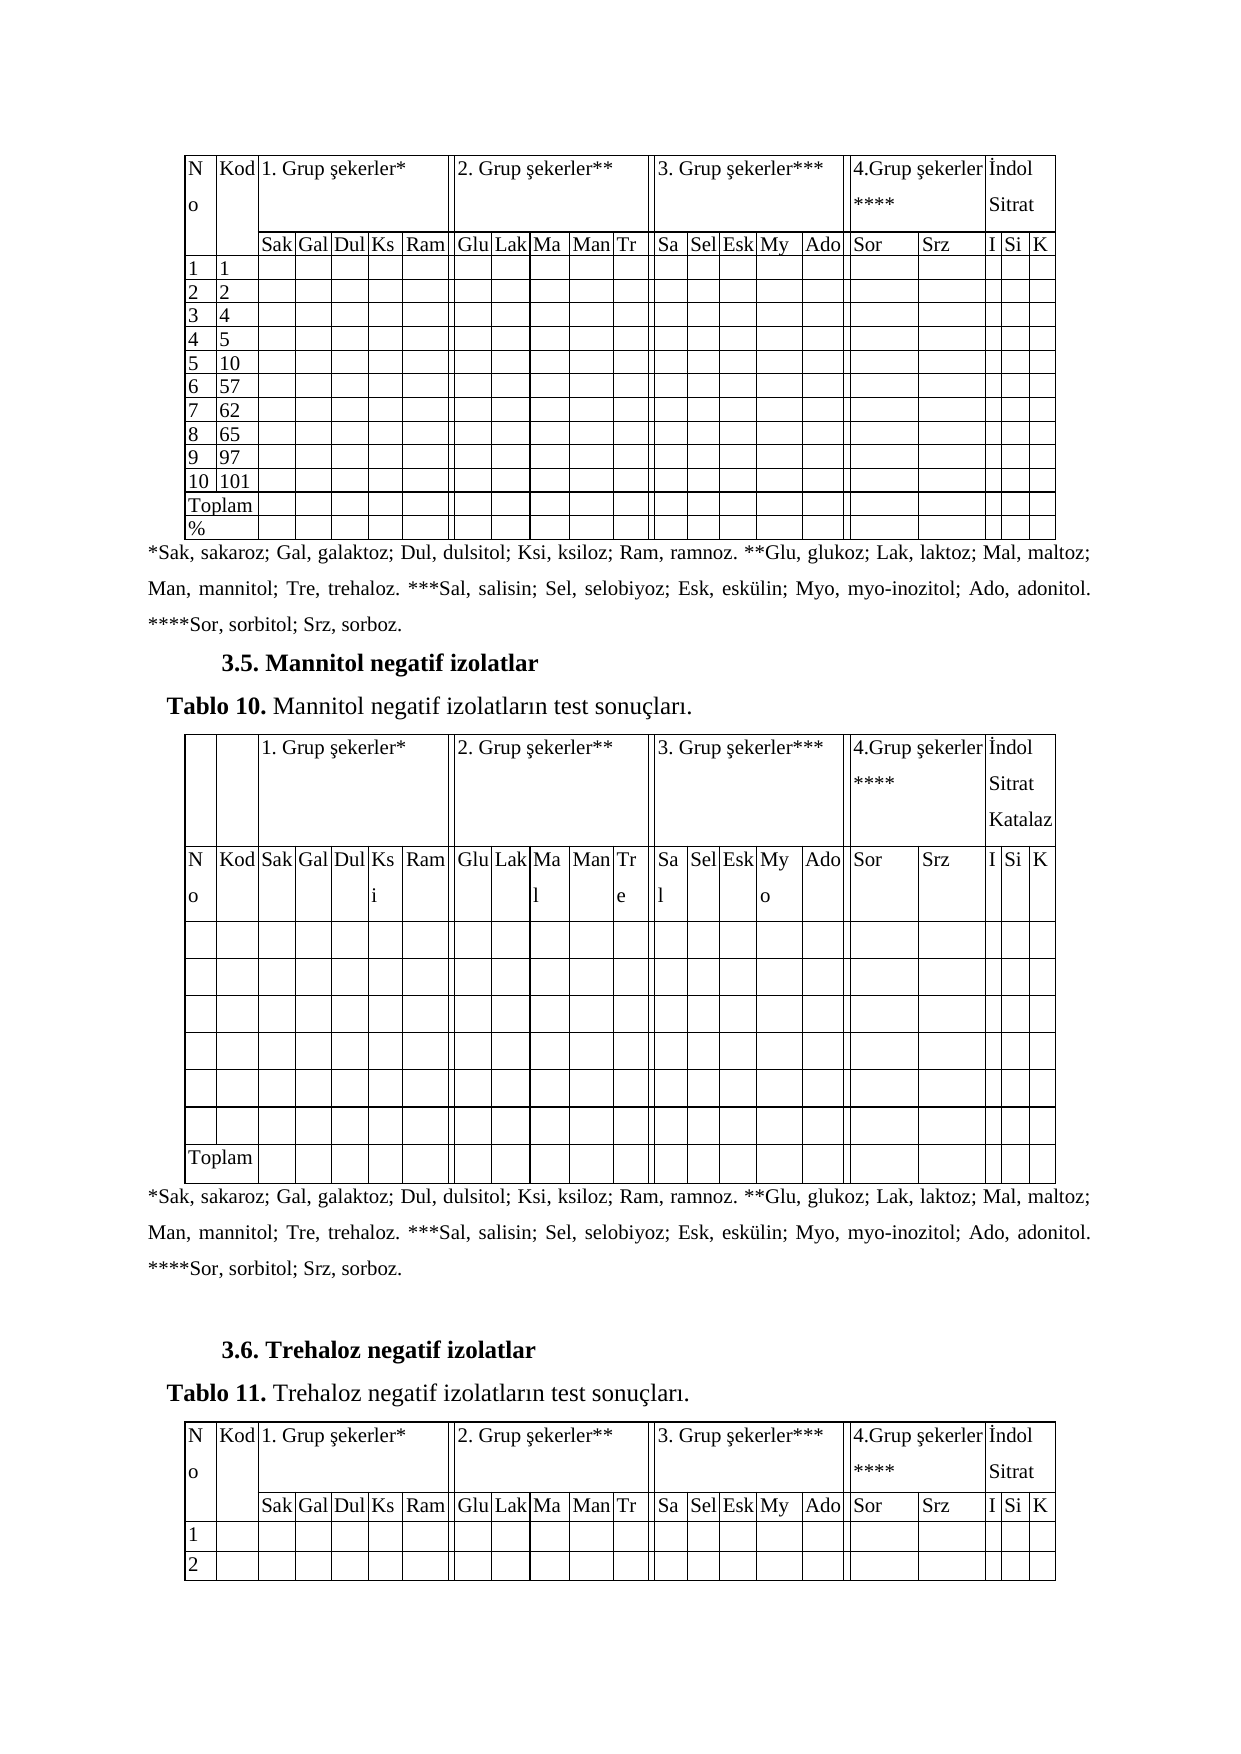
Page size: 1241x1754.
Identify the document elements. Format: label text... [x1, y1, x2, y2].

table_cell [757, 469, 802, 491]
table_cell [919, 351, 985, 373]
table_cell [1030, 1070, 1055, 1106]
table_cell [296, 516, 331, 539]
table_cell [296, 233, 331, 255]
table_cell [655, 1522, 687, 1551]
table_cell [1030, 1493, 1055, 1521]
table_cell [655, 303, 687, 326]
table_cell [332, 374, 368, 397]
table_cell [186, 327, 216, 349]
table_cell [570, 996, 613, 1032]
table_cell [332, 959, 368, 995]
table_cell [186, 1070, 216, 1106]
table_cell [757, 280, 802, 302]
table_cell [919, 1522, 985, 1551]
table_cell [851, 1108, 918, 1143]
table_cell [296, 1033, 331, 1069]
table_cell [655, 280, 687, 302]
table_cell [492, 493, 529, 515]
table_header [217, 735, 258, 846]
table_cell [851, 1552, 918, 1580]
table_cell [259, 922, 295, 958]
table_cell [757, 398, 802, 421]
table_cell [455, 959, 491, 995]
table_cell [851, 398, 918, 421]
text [148, 148, 1093, 636]
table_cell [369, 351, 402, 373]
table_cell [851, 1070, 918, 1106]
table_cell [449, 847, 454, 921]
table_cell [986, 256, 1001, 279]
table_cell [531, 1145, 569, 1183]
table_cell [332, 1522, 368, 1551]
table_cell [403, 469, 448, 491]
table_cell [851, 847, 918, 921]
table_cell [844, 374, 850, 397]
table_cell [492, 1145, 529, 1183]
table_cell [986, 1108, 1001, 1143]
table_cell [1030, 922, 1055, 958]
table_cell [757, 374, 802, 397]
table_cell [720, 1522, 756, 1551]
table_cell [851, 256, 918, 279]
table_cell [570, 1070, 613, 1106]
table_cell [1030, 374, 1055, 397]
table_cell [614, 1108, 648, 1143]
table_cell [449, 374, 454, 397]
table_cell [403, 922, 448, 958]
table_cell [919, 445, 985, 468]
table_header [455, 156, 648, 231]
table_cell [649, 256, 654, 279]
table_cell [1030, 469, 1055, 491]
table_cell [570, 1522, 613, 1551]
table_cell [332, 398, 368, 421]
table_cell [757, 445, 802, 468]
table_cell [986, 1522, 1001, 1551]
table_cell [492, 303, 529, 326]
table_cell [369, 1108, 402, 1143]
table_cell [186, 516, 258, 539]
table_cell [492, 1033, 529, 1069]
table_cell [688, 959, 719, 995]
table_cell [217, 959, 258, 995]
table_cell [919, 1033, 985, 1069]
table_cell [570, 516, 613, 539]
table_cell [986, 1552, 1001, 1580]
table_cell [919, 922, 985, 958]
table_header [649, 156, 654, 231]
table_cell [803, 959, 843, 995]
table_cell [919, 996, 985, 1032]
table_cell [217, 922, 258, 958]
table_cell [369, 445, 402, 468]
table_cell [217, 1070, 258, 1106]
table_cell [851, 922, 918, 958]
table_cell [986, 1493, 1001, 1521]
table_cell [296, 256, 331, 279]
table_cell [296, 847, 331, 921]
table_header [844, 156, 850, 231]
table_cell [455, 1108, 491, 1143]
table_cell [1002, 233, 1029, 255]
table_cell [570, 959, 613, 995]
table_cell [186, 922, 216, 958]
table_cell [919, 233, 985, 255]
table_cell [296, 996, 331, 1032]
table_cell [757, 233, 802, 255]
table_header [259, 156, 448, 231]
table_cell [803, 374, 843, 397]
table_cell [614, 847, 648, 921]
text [148, 1184, 1093, 1280]
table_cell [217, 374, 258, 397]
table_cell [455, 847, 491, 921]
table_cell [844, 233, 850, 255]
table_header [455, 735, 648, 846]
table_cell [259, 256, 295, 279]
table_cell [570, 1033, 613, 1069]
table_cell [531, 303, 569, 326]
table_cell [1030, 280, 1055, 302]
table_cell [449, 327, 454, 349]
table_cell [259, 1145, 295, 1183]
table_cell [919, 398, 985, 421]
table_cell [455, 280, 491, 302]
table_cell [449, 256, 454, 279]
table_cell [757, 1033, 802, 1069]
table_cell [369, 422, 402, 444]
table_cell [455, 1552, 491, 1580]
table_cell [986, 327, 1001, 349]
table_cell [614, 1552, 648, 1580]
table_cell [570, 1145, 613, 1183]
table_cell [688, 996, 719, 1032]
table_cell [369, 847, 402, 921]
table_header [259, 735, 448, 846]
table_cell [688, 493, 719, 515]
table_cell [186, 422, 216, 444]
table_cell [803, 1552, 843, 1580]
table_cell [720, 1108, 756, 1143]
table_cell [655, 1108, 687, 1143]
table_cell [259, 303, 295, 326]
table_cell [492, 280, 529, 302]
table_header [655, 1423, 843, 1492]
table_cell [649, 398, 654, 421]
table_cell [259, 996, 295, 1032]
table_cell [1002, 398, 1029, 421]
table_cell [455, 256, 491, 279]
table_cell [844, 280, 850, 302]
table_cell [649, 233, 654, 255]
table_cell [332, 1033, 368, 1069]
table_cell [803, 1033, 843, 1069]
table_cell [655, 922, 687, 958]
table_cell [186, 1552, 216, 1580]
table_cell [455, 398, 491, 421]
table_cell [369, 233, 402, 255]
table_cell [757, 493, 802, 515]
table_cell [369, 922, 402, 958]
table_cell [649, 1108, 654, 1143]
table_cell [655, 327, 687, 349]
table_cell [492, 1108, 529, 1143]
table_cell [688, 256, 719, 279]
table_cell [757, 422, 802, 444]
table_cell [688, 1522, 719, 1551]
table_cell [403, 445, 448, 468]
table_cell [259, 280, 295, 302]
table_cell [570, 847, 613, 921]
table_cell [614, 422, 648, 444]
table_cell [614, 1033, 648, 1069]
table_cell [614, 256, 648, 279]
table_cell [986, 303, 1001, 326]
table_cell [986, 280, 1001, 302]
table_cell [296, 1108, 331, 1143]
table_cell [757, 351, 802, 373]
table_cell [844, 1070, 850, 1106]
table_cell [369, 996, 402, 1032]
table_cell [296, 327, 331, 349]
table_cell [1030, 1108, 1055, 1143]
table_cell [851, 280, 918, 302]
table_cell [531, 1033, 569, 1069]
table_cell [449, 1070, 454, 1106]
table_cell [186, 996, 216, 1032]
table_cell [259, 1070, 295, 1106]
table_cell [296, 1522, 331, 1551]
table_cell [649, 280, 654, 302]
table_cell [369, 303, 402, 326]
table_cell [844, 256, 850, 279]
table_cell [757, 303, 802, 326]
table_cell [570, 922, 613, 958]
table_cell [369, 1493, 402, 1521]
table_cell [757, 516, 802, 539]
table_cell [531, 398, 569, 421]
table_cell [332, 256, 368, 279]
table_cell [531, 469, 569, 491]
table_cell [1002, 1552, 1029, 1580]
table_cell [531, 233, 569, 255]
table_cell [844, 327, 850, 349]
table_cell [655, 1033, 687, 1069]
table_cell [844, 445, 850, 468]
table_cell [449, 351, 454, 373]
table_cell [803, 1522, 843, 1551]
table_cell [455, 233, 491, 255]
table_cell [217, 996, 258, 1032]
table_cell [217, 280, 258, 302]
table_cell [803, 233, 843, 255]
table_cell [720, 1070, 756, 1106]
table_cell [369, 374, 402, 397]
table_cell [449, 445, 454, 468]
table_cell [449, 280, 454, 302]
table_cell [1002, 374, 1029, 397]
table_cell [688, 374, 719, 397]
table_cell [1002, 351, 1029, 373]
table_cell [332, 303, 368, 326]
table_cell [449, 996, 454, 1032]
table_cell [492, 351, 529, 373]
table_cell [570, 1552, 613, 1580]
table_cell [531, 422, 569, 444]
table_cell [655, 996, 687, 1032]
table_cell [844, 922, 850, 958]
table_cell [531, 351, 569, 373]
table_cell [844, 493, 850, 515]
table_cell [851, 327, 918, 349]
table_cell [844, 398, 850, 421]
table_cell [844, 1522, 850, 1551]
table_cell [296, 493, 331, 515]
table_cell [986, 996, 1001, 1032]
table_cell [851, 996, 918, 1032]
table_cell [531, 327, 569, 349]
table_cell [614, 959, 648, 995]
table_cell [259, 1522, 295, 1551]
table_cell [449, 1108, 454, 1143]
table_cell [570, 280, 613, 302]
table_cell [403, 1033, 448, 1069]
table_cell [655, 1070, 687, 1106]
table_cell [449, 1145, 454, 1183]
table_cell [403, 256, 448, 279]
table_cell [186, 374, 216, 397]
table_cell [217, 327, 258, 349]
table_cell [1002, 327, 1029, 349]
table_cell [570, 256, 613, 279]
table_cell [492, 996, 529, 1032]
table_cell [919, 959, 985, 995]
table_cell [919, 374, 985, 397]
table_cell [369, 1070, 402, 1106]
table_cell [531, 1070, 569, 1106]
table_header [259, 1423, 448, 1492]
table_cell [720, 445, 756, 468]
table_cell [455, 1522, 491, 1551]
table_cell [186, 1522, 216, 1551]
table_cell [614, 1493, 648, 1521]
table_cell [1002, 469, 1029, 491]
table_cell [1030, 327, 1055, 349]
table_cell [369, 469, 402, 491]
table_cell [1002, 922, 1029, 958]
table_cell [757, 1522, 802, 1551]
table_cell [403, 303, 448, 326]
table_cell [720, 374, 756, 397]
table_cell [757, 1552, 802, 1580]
text 3.6. Trehaloz negatif izolatlar [148, 1335, 1093, 1364]
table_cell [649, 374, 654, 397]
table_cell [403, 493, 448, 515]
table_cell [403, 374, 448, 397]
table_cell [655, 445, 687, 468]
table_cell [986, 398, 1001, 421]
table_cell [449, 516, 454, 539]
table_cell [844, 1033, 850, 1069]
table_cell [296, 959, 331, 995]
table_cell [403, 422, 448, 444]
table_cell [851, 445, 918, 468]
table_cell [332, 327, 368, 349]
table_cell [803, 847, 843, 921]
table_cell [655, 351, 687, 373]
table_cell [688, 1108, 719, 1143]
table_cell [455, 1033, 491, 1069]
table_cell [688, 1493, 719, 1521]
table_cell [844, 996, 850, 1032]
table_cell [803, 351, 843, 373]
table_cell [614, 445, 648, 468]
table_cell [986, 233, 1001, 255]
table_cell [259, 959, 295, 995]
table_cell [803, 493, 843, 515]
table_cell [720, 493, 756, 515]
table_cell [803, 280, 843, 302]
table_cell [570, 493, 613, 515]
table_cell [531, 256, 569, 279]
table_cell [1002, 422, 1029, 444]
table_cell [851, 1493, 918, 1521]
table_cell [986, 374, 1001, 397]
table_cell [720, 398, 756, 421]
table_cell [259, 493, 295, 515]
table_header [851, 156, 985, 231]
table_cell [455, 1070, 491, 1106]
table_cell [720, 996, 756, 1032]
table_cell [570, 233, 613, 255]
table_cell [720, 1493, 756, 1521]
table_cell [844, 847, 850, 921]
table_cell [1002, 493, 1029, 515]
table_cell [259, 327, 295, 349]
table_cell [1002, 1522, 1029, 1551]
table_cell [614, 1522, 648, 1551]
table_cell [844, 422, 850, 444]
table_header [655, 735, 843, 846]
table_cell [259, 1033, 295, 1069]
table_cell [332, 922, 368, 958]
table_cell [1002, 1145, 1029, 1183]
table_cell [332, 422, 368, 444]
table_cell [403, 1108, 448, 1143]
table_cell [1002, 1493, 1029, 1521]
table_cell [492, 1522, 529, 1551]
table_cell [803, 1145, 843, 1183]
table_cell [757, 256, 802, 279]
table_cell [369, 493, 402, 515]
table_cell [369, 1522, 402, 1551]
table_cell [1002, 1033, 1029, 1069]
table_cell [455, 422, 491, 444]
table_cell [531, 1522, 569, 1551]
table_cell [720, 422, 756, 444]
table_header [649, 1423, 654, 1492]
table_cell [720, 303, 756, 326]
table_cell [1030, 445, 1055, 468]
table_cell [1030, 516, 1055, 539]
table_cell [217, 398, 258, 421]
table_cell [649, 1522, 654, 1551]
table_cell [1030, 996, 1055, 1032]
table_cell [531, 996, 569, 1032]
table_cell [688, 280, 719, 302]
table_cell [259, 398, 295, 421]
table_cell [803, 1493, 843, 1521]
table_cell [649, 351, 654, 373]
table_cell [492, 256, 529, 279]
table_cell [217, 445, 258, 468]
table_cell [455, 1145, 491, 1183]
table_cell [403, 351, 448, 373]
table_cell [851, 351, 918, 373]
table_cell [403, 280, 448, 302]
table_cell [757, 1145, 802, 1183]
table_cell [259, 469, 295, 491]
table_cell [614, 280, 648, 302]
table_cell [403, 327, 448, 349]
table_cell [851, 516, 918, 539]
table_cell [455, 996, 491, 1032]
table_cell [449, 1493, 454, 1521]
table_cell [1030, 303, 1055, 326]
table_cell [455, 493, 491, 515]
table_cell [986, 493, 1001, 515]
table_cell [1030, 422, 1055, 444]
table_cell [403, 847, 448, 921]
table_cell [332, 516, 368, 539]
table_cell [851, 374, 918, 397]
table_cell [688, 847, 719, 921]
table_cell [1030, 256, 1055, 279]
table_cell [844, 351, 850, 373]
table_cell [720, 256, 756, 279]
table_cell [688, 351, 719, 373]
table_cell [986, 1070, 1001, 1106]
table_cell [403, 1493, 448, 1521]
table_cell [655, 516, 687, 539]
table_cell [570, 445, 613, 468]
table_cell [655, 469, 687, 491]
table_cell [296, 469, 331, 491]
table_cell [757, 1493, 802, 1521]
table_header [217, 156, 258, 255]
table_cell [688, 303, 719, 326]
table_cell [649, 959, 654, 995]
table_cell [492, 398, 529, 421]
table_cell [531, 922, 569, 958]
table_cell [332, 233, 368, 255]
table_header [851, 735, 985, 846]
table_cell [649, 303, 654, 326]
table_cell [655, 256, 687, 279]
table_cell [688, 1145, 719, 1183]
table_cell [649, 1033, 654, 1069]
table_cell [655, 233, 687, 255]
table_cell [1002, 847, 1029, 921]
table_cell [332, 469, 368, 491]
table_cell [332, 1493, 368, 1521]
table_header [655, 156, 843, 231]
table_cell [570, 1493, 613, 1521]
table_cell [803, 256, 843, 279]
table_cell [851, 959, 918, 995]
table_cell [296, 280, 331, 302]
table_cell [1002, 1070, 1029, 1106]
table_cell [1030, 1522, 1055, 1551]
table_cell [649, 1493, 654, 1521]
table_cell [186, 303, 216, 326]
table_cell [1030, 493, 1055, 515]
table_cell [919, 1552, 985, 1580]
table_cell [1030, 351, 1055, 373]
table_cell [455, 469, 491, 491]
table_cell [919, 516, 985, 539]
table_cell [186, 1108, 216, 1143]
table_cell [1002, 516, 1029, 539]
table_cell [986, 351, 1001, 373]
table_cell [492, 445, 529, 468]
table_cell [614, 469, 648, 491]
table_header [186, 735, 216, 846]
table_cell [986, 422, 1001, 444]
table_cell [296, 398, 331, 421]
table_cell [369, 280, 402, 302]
text Tablo 10. Mannitol negatif izolatların test sonuçları. [148, 691, 1093, 720]
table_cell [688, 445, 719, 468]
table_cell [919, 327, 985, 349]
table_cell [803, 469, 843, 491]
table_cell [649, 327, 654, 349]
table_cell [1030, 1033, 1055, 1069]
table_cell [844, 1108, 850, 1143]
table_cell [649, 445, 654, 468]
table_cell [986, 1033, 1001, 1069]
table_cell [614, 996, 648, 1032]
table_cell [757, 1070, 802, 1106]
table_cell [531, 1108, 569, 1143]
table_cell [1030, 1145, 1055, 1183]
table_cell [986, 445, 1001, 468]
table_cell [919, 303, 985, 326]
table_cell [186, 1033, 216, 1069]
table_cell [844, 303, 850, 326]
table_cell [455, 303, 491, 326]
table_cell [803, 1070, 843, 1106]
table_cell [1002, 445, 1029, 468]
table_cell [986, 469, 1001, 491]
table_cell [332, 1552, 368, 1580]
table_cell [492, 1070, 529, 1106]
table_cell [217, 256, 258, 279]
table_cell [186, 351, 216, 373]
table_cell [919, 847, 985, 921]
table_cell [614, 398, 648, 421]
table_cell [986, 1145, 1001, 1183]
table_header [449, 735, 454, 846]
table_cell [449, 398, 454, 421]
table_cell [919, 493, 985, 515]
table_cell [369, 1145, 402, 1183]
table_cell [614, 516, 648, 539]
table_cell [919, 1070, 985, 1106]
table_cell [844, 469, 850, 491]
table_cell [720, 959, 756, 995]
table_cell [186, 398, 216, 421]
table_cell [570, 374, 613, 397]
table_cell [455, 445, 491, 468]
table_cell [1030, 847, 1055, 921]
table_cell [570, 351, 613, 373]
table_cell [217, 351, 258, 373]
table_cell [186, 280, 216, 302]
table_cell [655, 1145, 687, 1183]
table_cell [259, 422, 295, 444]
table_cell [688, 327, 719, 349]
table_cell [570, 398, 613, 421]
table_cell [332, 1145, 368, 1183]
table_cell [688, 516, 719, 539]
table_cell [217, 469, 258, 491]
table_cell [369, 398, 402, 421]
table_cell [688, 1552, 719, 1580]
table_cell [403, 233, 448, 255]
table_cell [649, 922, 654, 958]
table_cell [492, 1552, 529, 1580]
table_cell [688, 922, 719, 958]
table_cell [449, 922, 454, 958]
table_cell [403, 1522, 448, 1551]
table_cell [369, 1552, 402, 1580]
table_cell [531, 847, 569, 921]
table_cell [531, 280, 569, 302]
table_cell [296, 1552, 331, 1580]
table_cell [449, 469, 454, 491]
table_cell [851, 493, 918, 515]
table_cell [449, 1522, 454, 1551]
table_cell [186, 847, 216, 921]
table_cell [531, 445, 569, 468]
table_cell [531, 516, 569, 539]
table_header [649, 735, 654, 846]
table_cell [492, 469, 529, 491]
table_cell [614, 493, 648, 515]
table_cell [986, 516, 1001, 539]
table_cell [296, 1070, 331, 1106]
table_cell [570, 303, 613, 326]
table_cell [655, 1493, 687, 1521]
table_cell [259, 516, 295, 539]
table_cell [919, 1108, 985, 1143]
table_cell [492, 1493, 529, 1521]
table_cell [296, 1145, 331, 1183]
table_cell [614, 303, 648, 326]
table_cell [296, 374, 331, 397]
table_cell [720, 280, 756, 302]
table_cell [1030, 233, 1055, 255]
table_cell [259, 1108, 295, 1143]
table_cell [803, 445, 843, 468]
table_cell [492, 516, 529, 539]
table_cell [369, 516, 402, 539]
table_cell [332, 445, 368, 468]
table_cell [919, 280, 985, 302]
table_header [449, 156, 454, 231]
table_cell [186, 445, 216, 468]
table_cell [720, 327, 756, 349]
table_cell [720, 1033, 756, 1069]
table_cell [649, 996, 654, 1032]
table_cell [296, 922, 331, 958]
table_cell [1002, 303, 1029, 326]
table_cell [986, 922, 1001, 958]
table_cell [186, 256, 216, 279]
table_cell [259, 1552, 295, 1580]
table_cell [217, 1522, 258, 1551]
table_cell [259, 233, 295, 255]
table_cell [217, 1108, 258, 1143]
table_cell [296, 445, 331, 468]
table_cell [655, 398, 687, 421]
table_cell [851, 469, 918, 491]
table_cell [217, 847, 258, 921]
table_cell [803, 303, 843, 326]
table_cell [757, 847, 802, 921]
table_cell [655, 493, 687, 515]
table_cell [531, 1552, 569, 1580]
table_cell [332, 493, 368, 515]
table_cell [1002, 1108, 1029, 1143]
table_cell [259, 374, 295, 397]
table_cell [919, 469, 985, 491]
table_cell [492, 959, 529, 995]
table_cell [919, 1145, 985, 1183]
text 3.5. Mannitol negatif izolatlar [148, 648, 1093, 677]
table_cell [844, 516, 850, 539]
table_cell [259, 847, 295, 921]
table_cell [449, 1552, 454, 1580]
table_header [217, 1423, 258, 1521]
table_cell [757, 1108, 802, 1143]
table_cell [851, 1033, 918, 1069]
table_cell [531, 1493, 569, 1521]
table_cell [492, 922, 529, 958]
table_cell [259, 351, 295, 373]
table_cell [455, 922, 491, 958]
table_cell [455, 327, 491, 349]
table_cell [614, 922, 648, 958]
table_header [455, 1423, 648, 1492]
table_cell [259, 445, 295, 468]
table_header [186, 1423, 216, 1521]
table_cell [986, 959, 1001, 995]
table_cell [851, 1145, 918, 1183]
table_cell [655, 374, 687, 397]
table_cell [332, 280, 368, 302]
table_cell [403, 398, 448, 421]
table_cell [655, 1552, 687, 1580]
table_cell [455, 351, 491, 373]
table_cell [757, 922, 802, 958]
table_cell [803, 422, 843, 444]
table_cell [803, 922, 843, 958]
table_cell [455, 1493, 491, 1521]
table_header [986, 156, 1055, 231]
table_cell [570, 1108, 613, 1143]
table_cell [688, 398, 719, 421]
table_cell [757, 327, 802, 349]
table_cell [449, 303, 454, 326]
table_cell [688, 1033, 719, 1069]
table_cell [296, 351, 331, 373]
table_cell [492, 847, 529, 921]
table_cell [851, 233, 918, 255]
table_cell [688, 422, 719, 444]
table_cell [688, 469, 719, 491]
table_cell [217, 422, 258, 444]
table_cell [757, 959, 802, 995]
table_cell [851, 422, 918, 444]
text Tablo 11. Trehaloz negatif izolatların test sonuçları. [148, 1378, 1093, 1407]
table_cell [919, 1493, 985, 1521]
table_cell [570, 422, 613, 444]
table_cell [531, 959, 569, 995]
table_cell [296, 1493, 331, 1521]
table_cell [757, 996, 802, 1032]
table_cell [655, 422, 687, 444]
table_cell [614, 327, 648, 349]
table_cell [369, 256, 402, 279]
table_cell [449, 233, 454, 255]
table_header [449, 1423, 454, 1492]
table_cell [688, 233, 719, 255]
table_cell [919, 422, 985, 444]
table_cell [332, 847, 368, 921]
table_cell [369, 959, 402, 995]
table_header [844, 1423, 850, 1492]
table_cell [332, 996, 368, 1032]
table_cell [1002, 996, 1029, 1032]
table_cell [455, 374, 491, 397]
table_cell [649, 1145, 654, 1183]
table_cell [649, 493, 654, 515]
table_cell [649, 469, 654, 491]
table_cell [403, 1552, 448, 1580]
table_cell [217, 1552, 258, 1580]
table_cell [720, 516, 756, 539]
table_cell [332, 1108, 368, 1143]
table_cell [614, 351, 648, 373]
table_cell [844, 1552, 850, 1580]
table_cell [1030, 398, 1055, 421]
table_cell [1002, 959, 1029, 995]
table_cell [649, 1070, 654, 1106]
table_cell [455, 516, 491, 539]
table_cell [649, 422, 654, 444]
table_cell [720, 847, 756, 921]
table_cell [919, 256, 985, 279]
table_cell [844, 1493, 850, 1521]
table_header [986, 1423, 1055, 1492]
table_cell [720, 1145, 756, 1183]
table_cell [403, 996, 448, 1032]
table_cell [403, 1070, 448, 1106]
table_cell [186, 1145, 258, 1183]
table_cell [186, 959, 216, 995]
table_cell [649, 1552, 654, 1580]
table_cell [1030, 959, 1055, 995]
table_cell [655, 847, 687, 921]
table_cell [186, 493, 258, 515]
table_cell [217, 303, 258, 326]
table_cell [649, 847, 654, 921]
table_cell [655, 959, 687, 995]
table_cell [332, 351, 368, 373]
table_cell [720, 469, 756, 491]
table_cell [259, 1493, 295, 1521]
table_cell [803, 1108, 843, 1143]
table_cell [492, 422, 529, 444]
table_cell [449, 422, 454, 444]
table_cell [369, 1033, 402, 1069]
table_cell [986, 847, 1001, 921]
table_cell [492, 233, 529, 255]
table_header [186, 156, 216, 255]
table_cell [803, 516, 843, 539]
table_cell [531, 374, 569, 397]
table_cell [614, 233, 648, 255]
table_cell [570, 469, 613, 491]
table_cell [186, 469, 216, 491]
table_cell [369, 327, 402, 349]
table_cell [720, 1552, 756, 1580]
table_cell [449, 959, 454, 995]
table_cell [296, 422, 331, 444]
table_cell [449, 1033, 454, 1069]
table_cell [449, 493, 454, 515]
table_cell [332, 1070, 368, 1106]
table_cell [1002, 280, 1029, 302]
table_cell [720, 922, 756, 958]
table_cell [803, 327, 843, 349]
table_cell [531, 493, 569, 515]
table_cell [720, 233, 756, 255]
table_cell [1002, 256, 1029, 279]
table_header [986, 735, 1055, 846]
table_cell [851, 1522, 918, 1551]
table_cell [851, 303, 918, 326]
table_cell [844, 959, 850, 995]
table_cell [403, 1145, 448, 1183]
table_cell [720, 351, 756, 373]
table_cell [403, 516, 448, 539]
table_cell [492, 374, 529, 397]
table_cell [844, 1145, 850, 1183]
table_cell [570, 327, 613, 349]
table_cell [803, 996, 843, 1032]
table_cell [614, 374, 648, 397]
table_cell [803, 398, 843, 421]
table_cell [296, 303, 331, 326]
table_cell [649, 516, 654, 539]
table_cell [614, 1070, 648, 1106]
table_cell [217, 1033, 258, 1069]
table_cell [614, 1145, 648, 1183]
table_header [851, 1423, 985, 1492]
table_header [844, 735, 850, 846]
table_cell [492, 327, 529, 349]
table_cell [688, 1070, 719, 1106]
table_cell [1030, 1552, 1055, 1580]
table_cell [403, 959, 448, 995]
